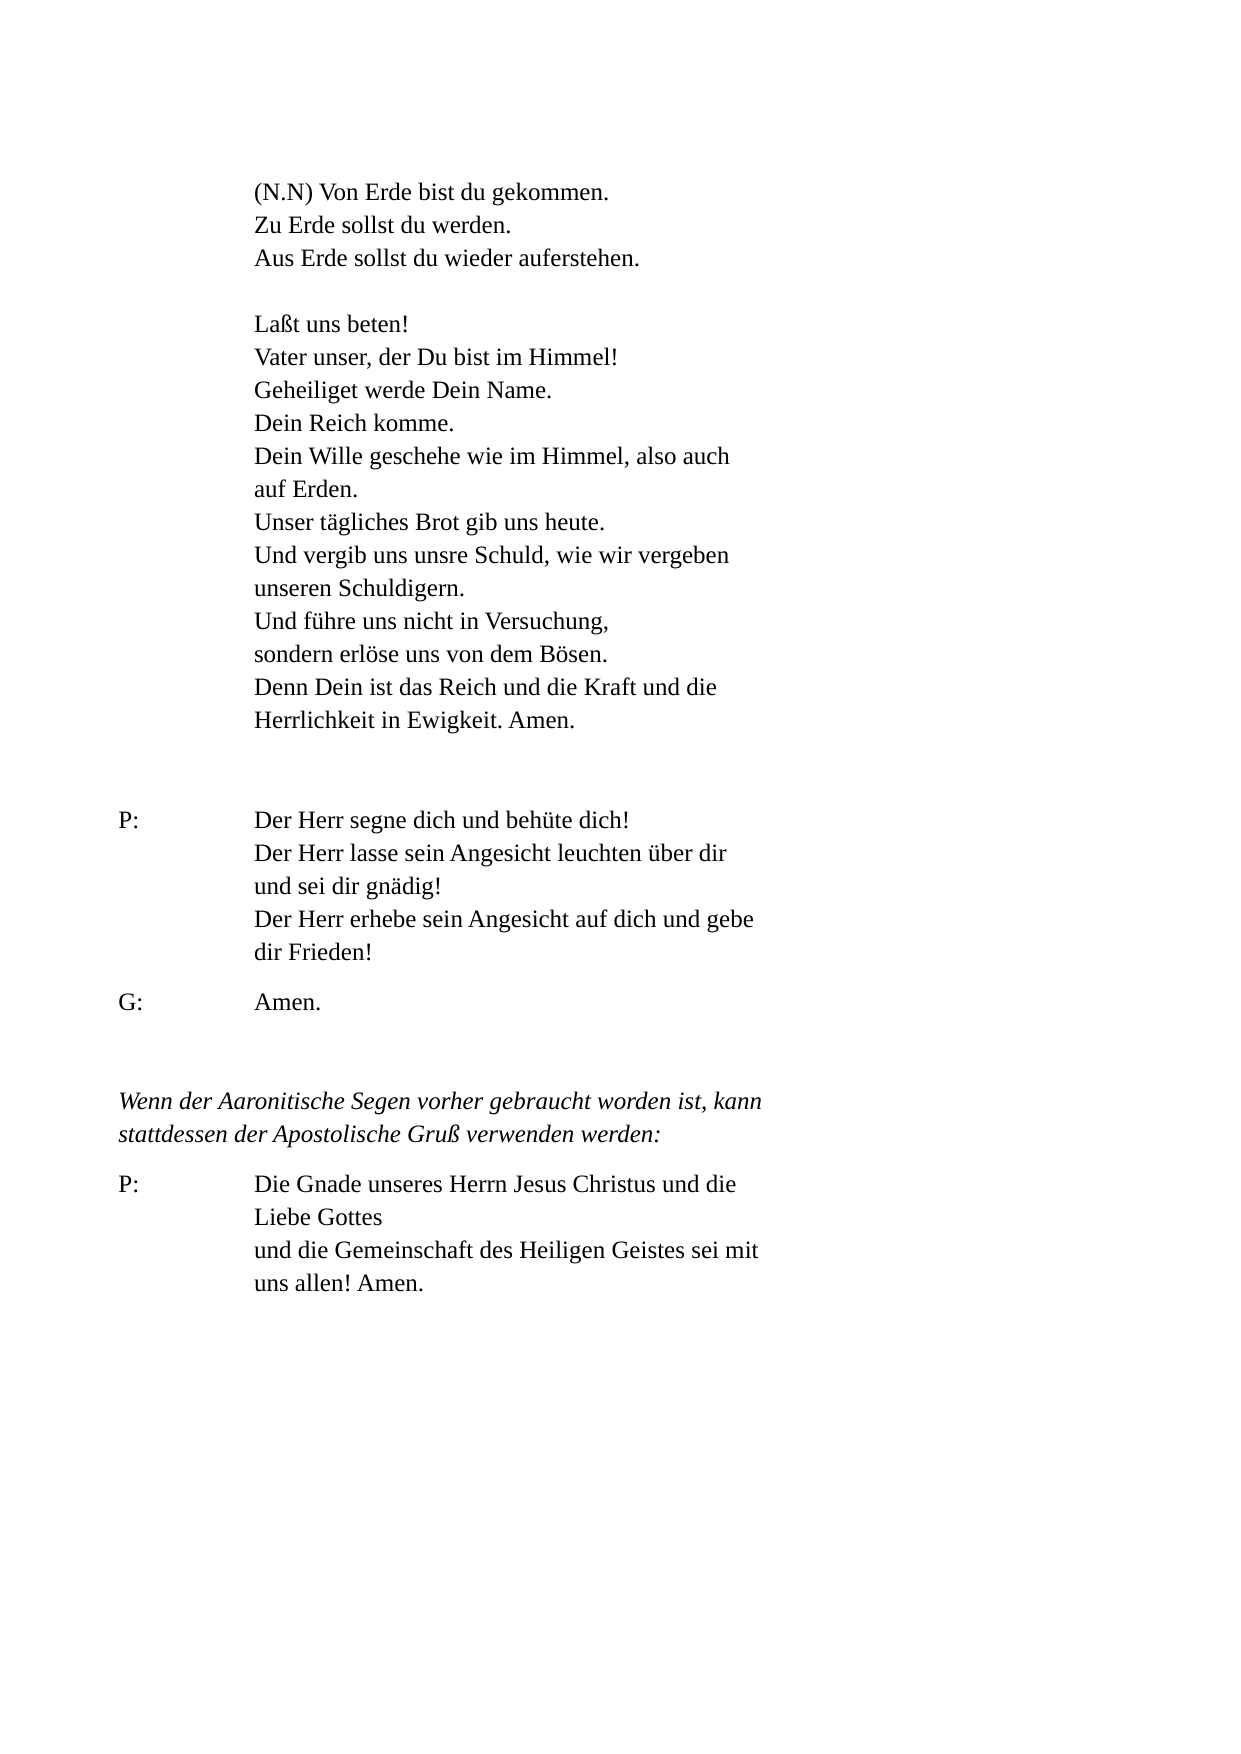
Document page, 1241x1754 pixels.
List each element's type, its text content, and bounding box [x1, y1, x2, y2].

text P: Die Gnade unseres Herrn Jesus Christus und die Liebe Gottes und die Gemeinschaft des Heiligen Geistes sei mit uns allen! Amen. [118, 1169, 768, 1297]
text G: Amen. [118, 987, 768, 1015]
text (N.N) Von Erde bist du gekommen. Zu Erde sollst du werden. Aus Erde sollst du wieder auferstehen. Laßt uns beten! Vater unser, der Du bist im Himmel! Geheiliget werde Dein Name. Dein Reich komme. Dein Wille geschehe wie im Himmel, also auch auf Erden. Unser tägliches Brot gib uns heute. Und vergib uns unsre Schuld, wie wir vergeben unseren Schuldigern. Und führe uns nicht in Versuchung, sondern erlöse uns von dem Bösen. Denn Dein ist das Reich und die Kraft und die Herrlichkeit in Ewigkeit. Amen. [118, 177, 768, 734]
text P: Der Herr segne dich und behüte dich! Der Herr lasse sein Angesicht leuchten über dir und sei dir gnädig! Der Herr erhebe sein Angesicht auf dich und gebe dir Frieden! [118, 805, 768, 966]
text Wenn der Aaronitische Segen vorher gebraucht worden ist, kann stattdessen der Apostolische Gruß verwenden werden: [118, 1086, 768, 1148]
